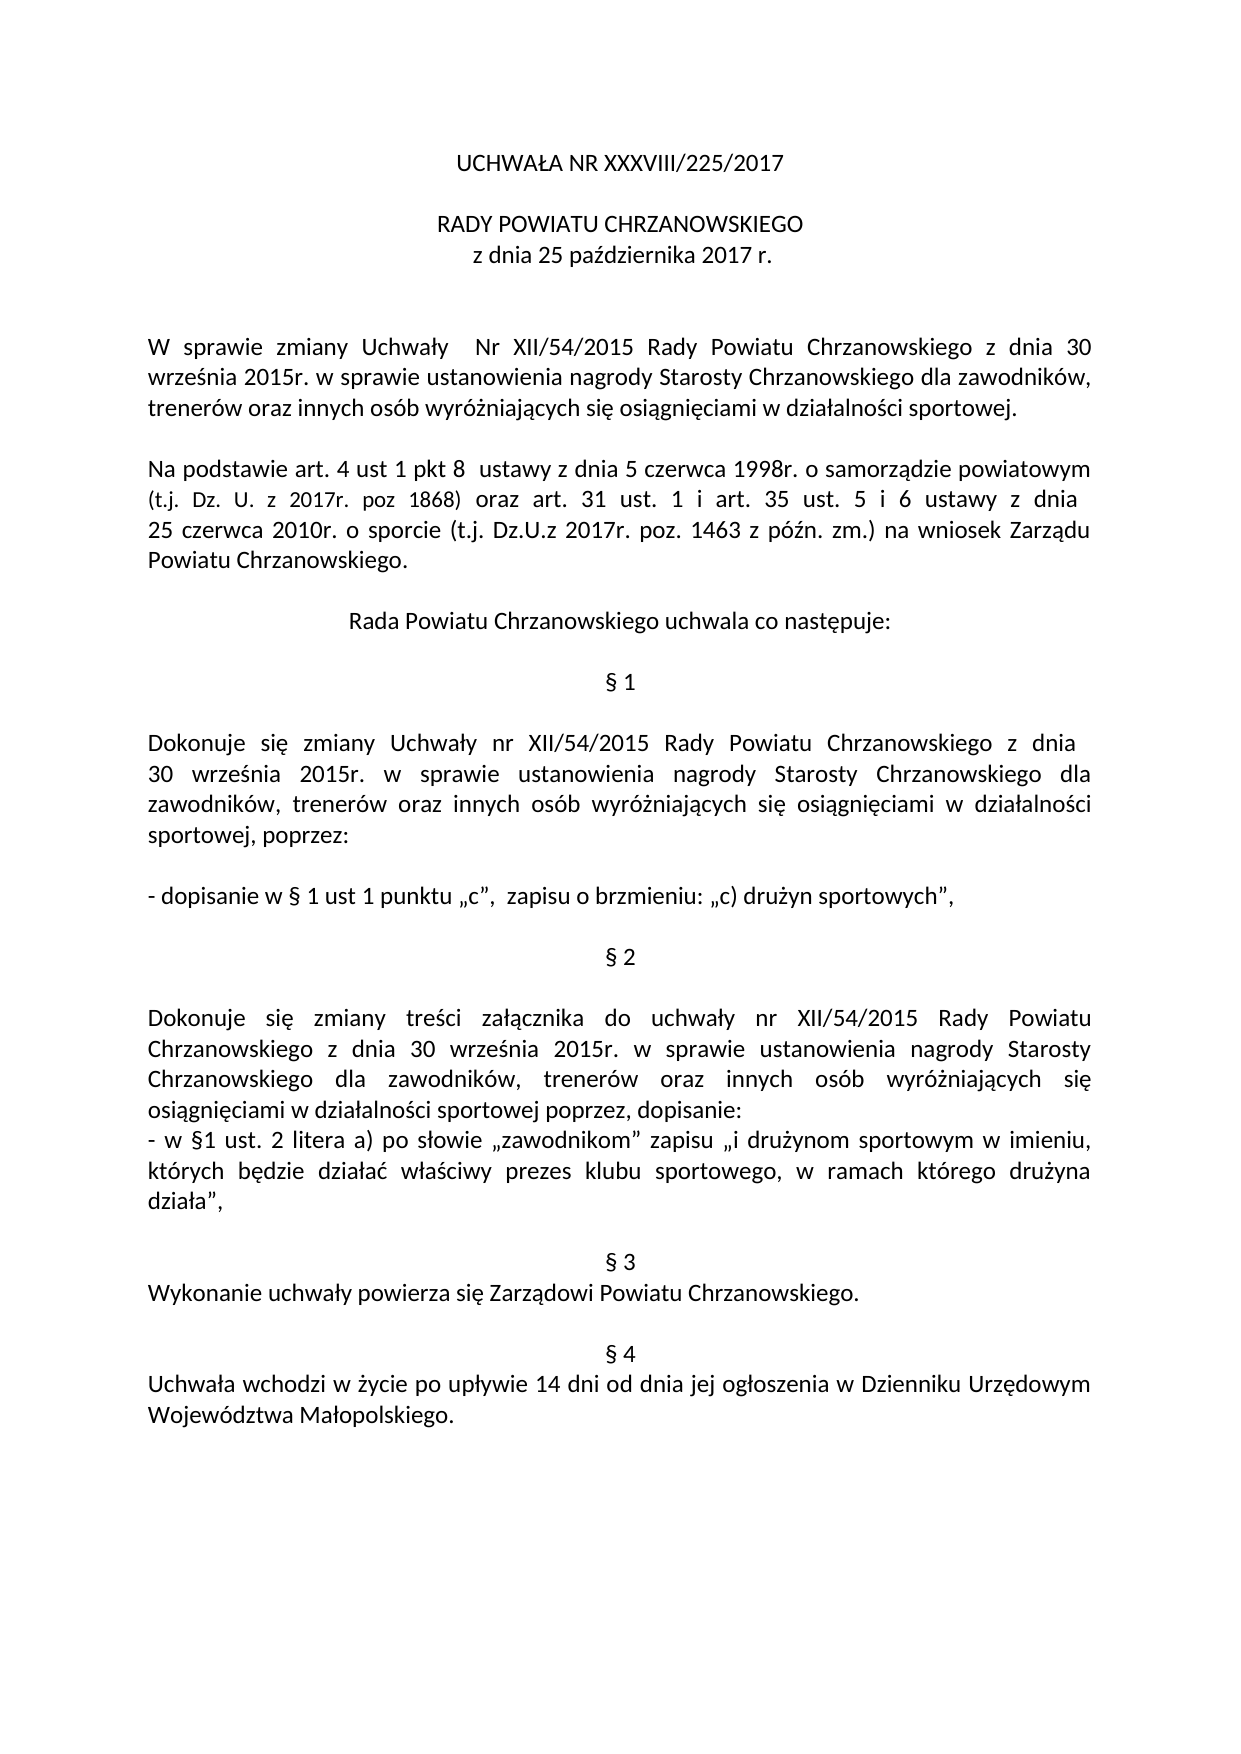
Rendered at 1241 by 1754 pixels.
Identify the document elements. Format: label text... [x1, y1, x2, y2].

text - dopisanie w § 1 ust 1 punktu „c”, zapisu o brzmieniu: „c) drużyn sportowych”, [148, 880, 1093, 911]
text § 2 [148, 941, 1093, 972]
text W sprawie zmiany Uchwały Nr XII/54/2015 Rady Powiatu Chrzanowskiego z dnia 30 września 2015r. w sprawie ustanowienia nagrody Starosty Chrzanowskiego dla zawodników, trenerów oraz innych osób wyróżniających się osiągnięciami w działalności sportowej. [148, 331, 1093, 422]
text RADY POWIATU CHRZANOWSKIEGO [148, 209, 1093, 239]
text Na podstawie art. 4 ust 1 pkt 8 ustawy z dnia 5 czerwca 1998r. o samorządzie powiatowym (t.j. Dz. U. z 2017r. poz 1868) oraz art. 31 ust. 1 i art. 35 ust. 5 i 6 ustawy z dnia 25 czerwca 2010r. o sporcie (t.j. Dz.U.z 2017r. poz. 1463 z późn. zm.) na wniosek Zarządu Powiatu Chrzanowskiego. [148, 453, 1093, 575]
text - w §1 ust. 2 litera a) po słowie „zawodnikom” zapisu „i drużynom sportowym w imieniu, których będzie działać właściwy prezes klubu sportowego, w ramach którego drużyna działa”, [148, 1124, 1093, 1216]
text Rada Powiatu Chrzanowskiego uchwala co następuje: [148, 605, 1093, 636]
text Wykonanie uchwały powierza się Zarządowi Powiatu Chrzanowskiego. [148, 1277, 1093, 1307]
text Uchwała wchodzi w życie po upływie 14 dni od dnia jej ogłoszenia w Dzienniku Urzędowym Województwa Małopolskiego. [148, 1368, 1093, 1429]
text § 4 [148, 1338, 1093, 1368]
text z dnia 25 października 2017 r. [148, 239, 1093, 270]
text Dokonuje się zmiany treści załącznika do uchwały nr XII/54/2015 Rady Powiatu Chrzanowskiego z dnia 30 września 2015r. w sprawie ustanowienia nagrody Starosty Chrzanowskiego dla zawodników, trenerów oraz innych osób wyróżniających się osiągnięciami w działalności sportowej poprzez, dopisanie: [148, 1002, 1093, 1124]
text Dokonuje się zmiany Uchwały nr XII/54/2015 Rady Powiatu Chrzanowskiego z dnia 30 września 2015r. w sprawie ustanowienia nagrody Starosty Chrzanowskiego dla zawodników, trenerów oraz innych osób wyróżniających się osiągnięciami w działalności sportowej, poprzez: [148, 727, 1093, 849]
text § 1 [148, 666, 1093, 697]
text § 3 [148, 1246, 1093, 1277]
text UCHWAŁA NR XXXVIII/225/2017 [148, 148, 1093, 178]
